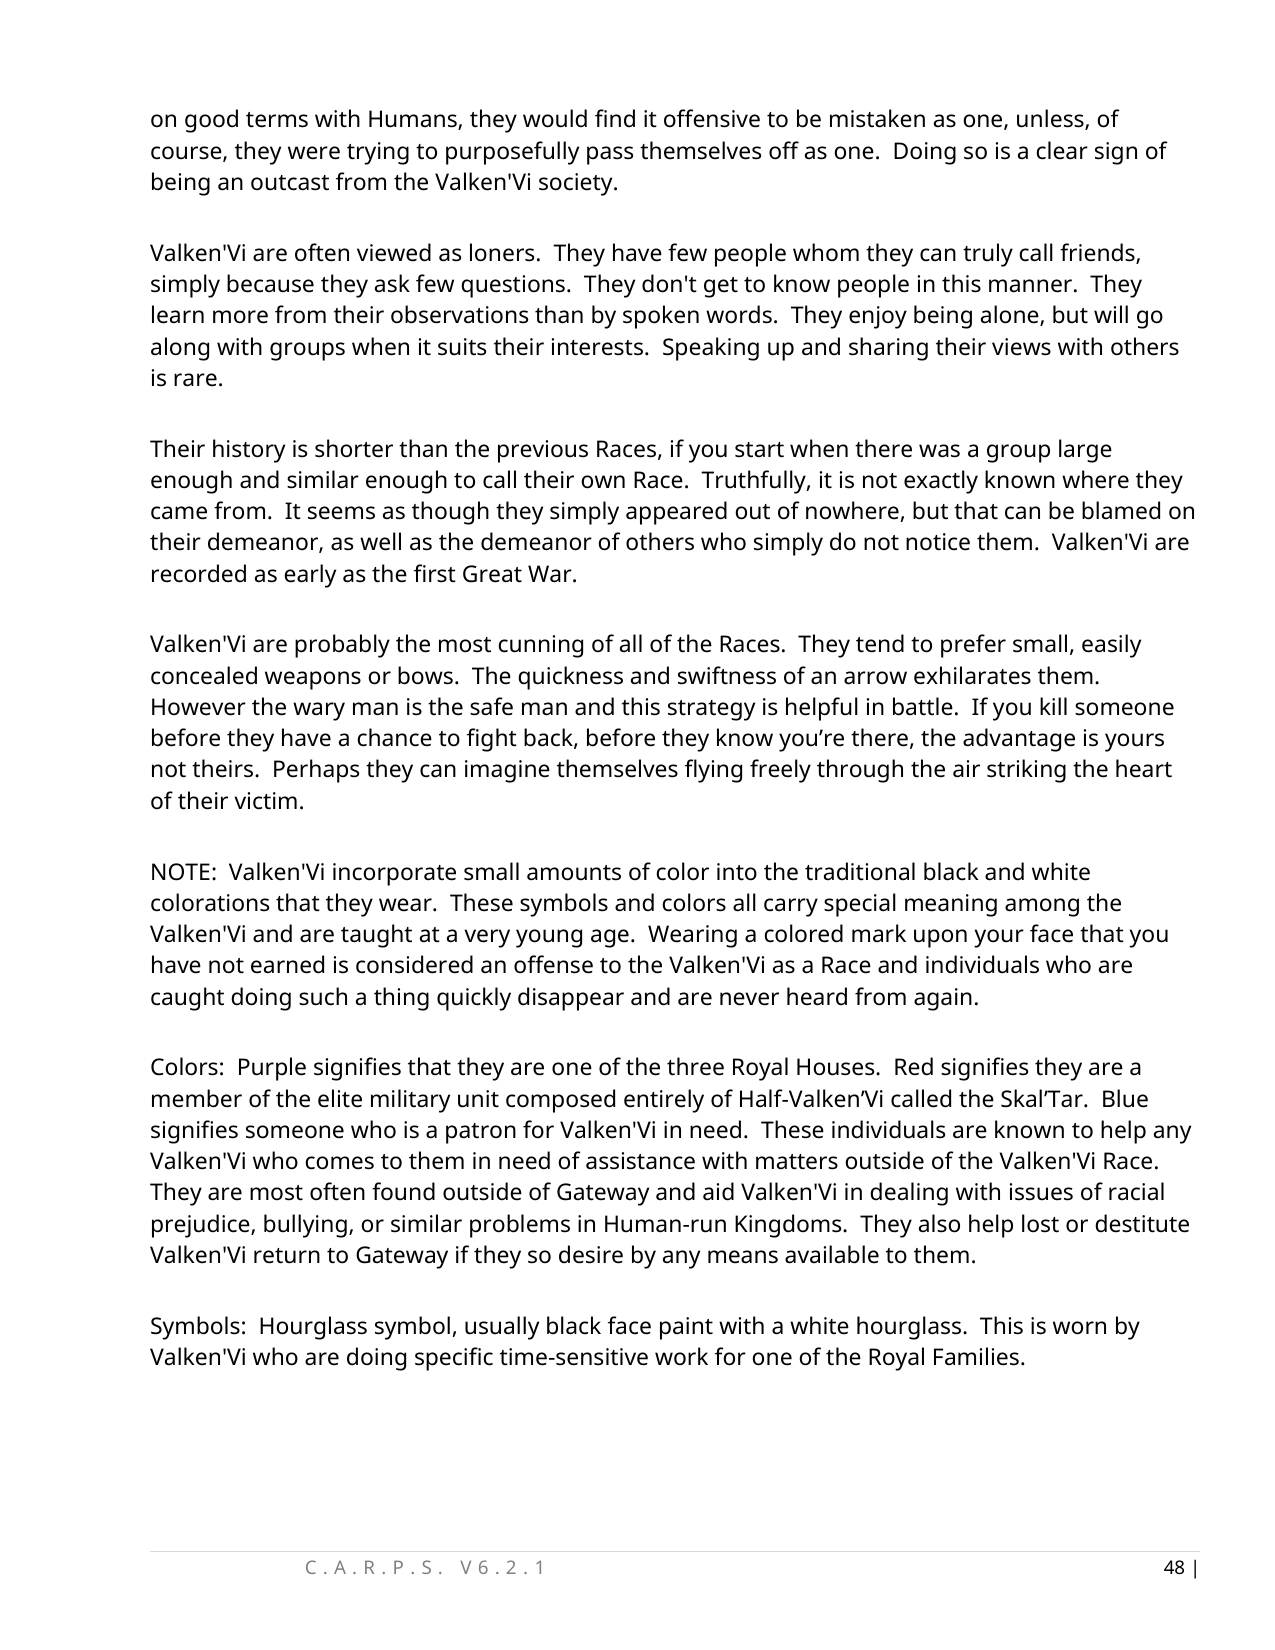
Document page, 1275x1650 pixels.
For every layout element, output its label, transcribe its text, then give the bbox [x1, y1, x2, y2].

text Colors: Purple signifies that they are one of the three Royal Houses. Red signifies they are a member of the elite military unit composed entirely of Half-Valken’Vi called the Skal’Tar. Blue signifies someone who is a patron for Valken'Vi in need. These individuals are known to help any Valken'Vi who comes to them in need of assistance with matters outside of the Valken'Vi Race. They are most often found outside of Gateway and aid Valken'Vi in dealing with issues of racial prejudice, bullying, or similar problems in Human-run Kingdoms. They also help lost or destitute Valken'Vi return to Gateway if they so desire by any means available to them. [150, 1051, 1200, 1270]
text Symbols: Hourglass symbol, usually black face paint with a white hourglass. This is worn by Valken'Vi who are doing specific time-sensitive work for one of the Royal Families. [150, 1310, 1200, 1372]
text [150, 103, 1200, 197]
text Valken'Vi are probably the most cunning of all of the Races. They tend to prefer small, easily concealed weapons or bows. The quickness and swiftness of an arrow exhilarates them. However the wary man is the safe man and this strategy is helpful in battle. If you kill someone before they have a chance to fight back, before they know you’re there, the advantage is yours not theirs. Perhaps they can imagine themselves flying freely through the air striking the heart of their victim. [150, 628, 1200, 816]
text Their history is shorter than the previous Races, if you start when there was a group large enough and similar enough to call their own Race. Truthfully, it is not exactly known where they came from. It seems as though they simply appeared out of nowhere, but that can be blamed on their demeanor, as well as the demeanor of others who simply do not notice them. Valken'Vi are recorded as early as the first Great War. [150, 433, 1200, 589]
text NOTE: Valken'Vi incorporate small amounts of color into the traditional black and white colorations that they wear. These symbols and colors all carry special meaning among the Valken'Vi and are taught at a very young age. Wearing a colored mark upon your face that you have not earned is considered an offense to the Valken'Vi as a Race and individuals who are caught doing such a thing quickly disappear and are never heard from again. [150, 856, 1200, 1012]
text Valken'Vi are often viewed as loners. They have few people whom they can truly call friends, simply because they ask few questions. They don't get to know people in this manner. They learn more from their observations than by spoken words. They enjoy being alone, but will go along with groups when it suits their interests. Speaking up and sharing their views with others is rare. [150, 237, 1200, 393]
